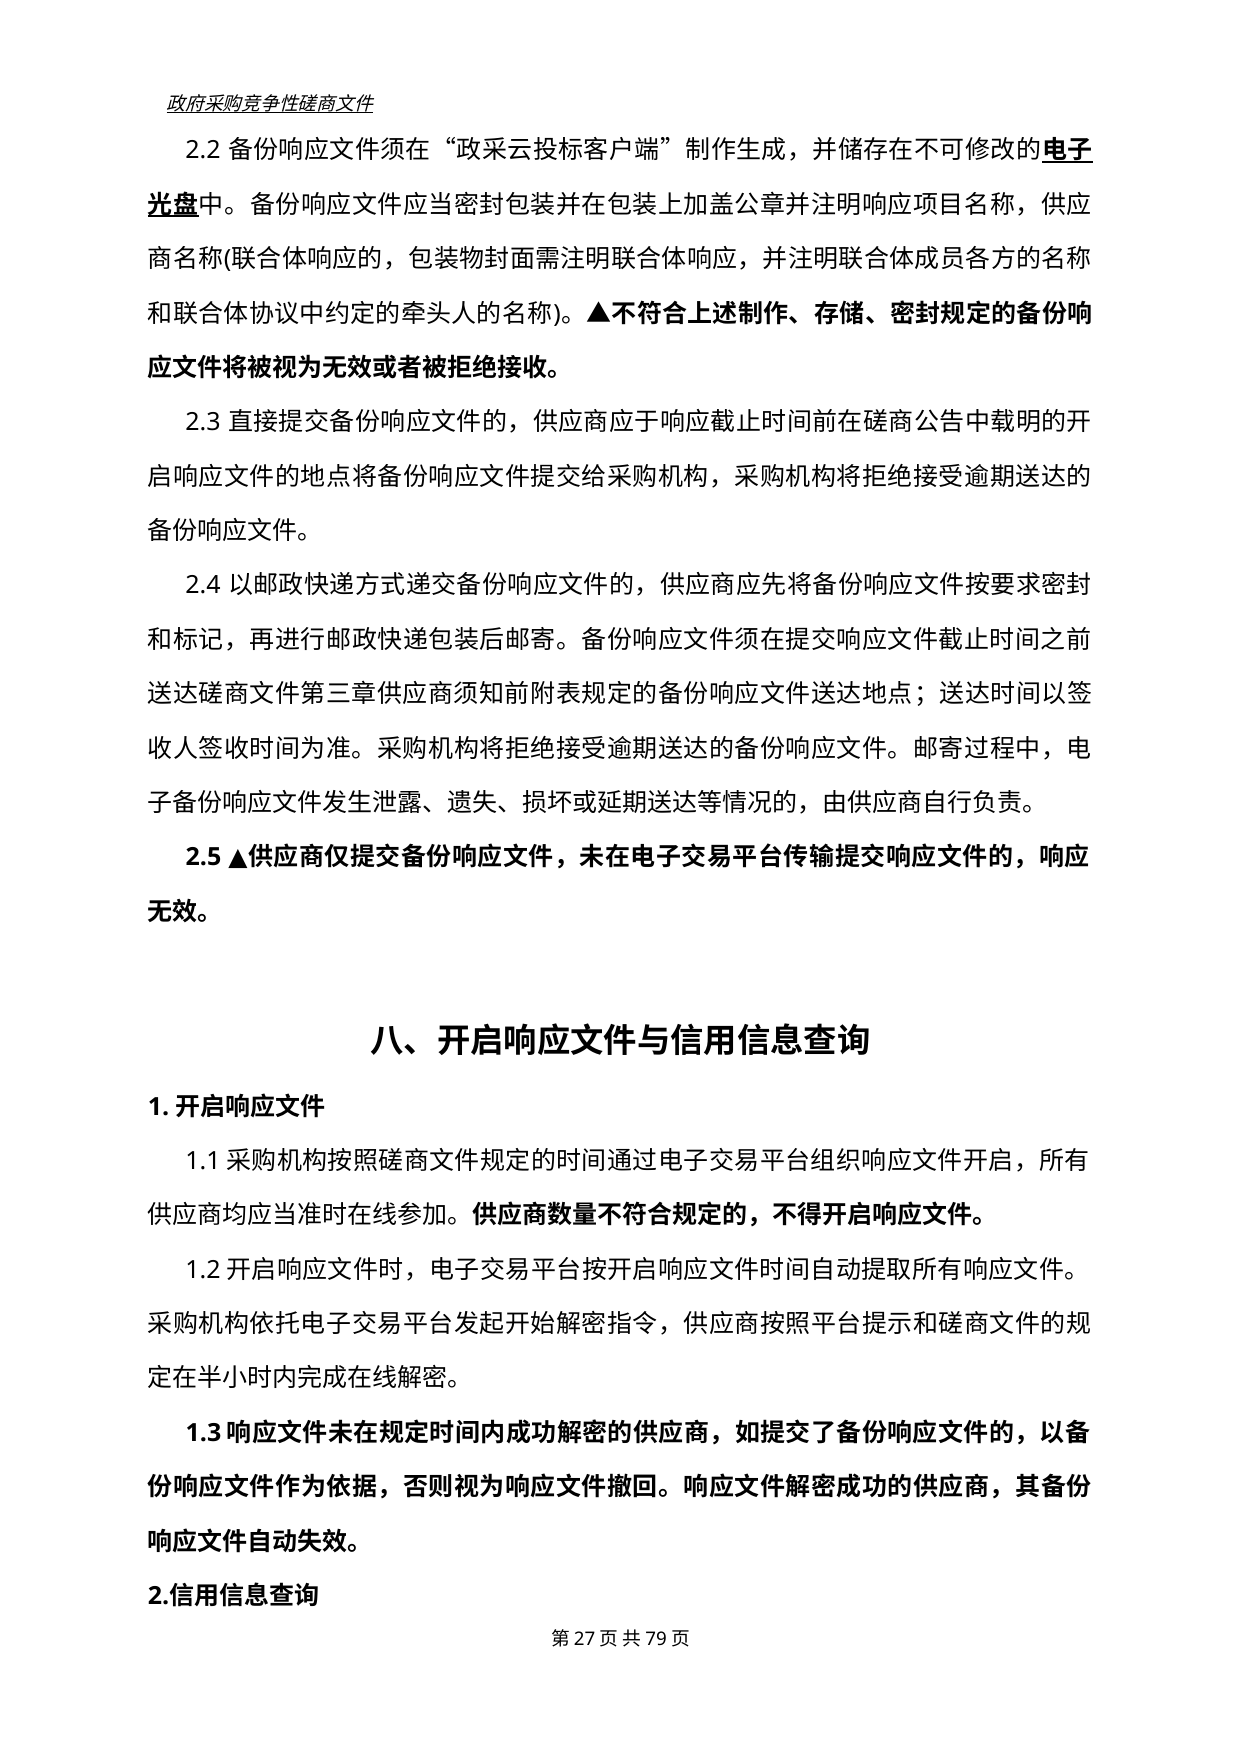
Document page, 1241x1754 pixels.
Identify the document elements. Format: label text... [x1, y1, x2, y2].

text 2.5 ▲供应商仅提交备份响应文件，未在电子交易平台传输提交响应文件的，响应无效。 [148, 837, 1092, 927]
text 2.信用信息查询 [148, 1575, 1092, 1612]
text 1. 开启响应文件 [148, 1086, 1092, 1122]
text 2.4 以邮政快递方式递交备份响应文件的，供应商应先将备份响应文件按要求密封和标记，再进行邮政快递包装后邮寄。备份响应文件须在提交响应文件截止时间之前送达磋商文件第三章供应商须知前附表规定的备份响应文件送达地点；送达时间以签收人签收时间为准。采购机构将拒绝接受逾期送达的备份响应文件。邮寄过程中，电子备份响应文件发生泄露、遗失、损坏或延期送达等情况的，由供应商自行负责。 [148, 565, 1092, 819]
text 1.1采购机构按照磋商文件规定的时间通过电子交易平台组织响应文件开启，所有供应商均应当准时在线参加。供应商数量不符合规定的，不得开启响应文件。 [148, 1140, 1092, 1231]
text 2.3 直接提交备份响应文件的，供应商应于响应截止时间前在磋商公告中载明的开启响应文件的地点将备份响应文件提交给采购机构，采购机构将拒绝接受逾期送达的备份响应文件。 [148, 402, 1092, 547]
text 1.3响应文件未在规定时间内成功解密的供应商，如提交了备份响应文件的，以备份响应文件作为依据，否则视为响应文件撤回。响应文件解密成功的供应商，其备份响应文件自动失效。 [148, 1412, 1092, 1557]
text 1.2开启响应文件时，电子交易平台按开启响应文件时间自动提取所有响应文件。采购机构依托电子交易平台发起开始解密指令，供应商按照平台提示和磋商文件的规定在半小时内完成在线解密。 [148, 1249, 1092, 1394]
text 八、开启响应文件与信用信息查询 [148, 1014, 1092, 1062]
text 2.2 备份响应文件须在“政采云投标客户端”制作生成，并储存在不可修改的电子光盘中。备份响应文件应当密封包装并在包装上加盖公章并注明响应项目名称，供应商名称(联合体响应的，包装物封面需注明联合体响应，并注明联合体成员各方的名称和联合体协议中约定的牵头人的名称)。▲不符合上述制作、存储、密封规定的备份响应文件将被视为无效或者被拒绝接收。 [148, 130, 1092, 384]
